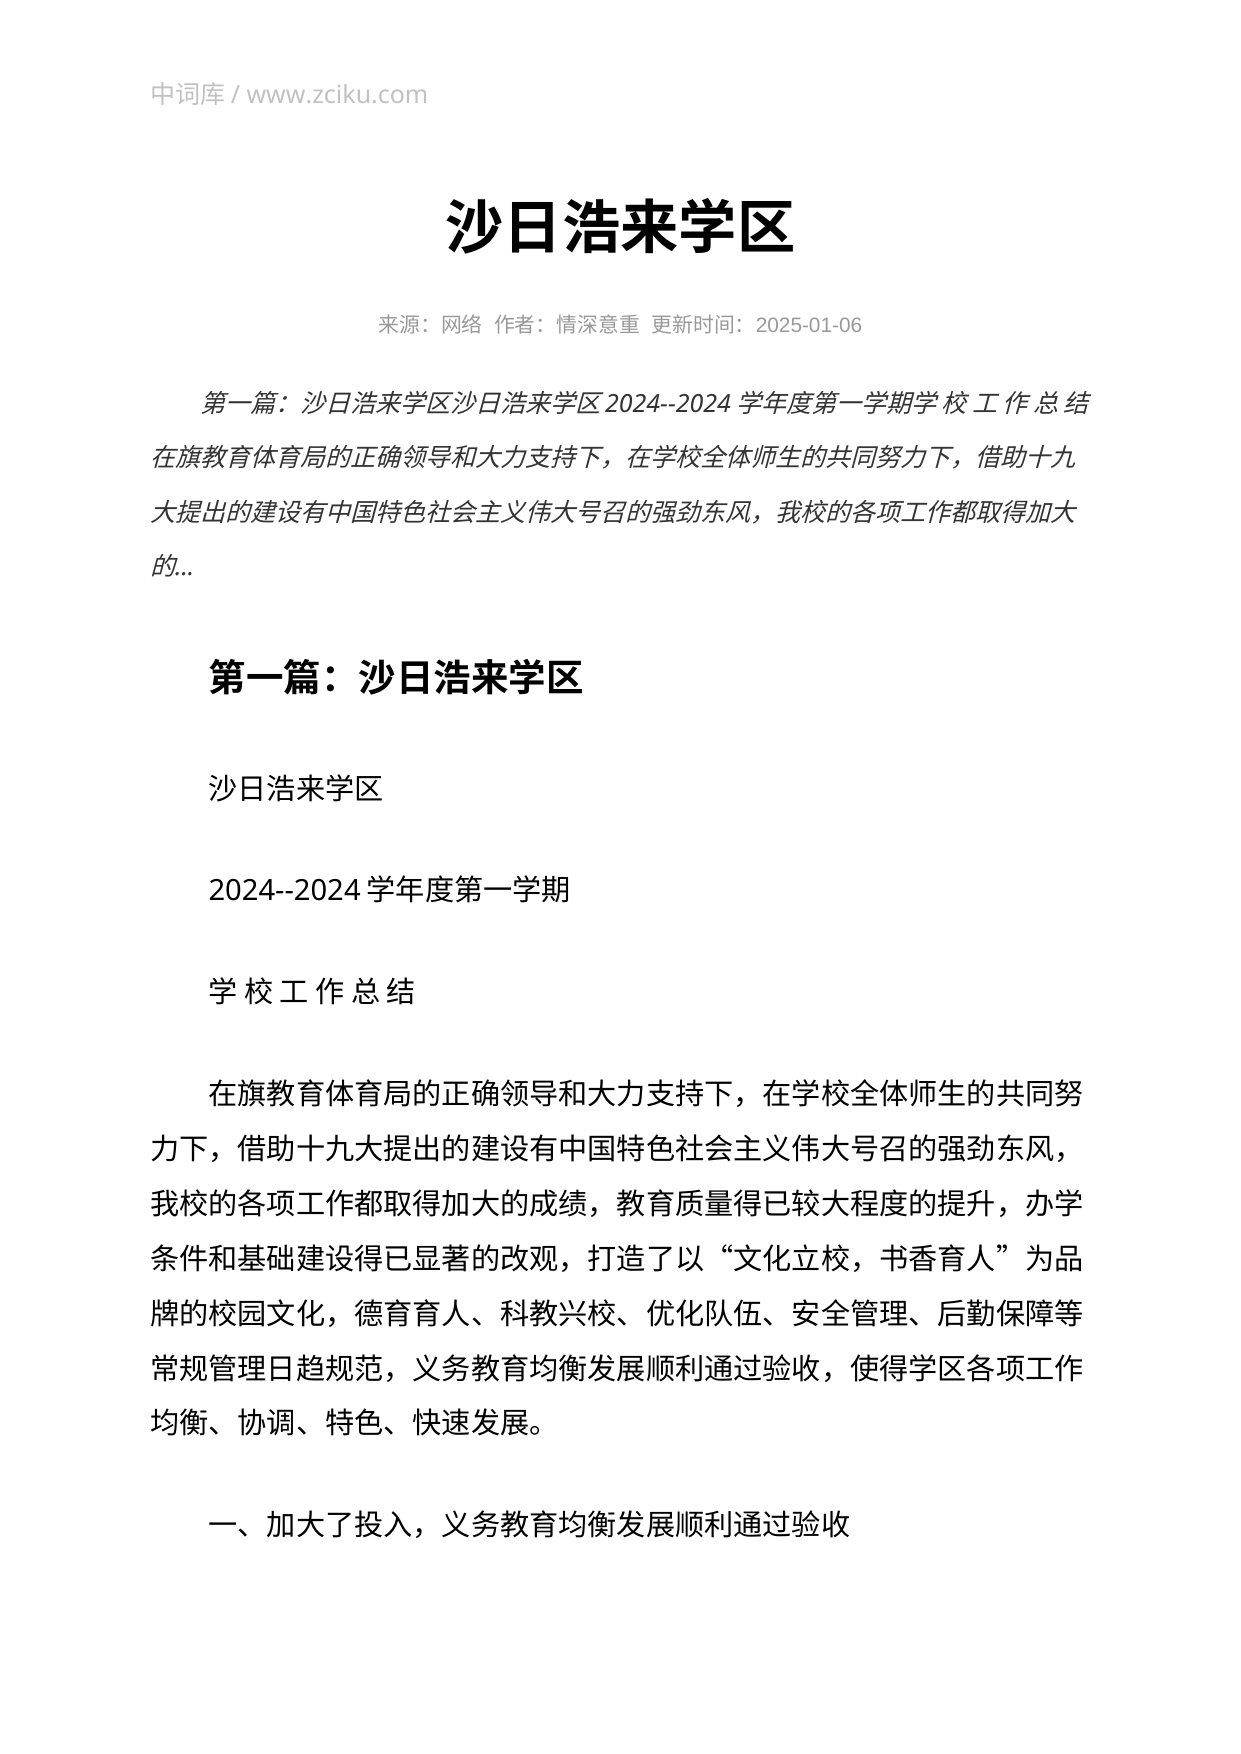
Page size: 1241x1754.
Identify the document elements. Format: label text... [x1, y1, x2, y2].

text 学 校 工 作 总 结 [150, 969, 1090, 1011]
text 一、加大了投入，义务教育均衡发展顺利通过验收 [150, 1502, 1090, 1544]
text 2024--2024学年度第一学期 [150, 867, 1090, 909]
text 沙日浩来学区 [150, 765, 1090, 807]
subtitle 沙日浩来学区 [150, 181, 1090, 266]
text 在旗教育体育局的正确领导和大力支持下，在学校全体师生的共同努力下，借助十九大提出的建设有中国特色社会主义伟大号召的强劲东风，我校的各项工作都取得加大的成绩，教育质量得已较大程度的提升，办学条件和基础建设得已显著的改观，打造了以“文化立校，书香育人”为品牌的校园文化，德育育人、科教兴校、优化队伍、安全管理、后勤保障等常规管理日趋规范，义务教育均衡发展顺利通过验收，使得学区各项工作均衡、协调、特色、快速发展。 [150, 1071, 1090, 1442]
text 来源：网络 作者：情深意重 更新时间：2025-01-06 [150, 313, 1090, 337]
text 第一篇：沙日浩来学区 [150, 648, 1090, 702]
text 第一篇：沙日浩来学区沙日浩来学区2024--2024学年度第一学期学 校 工 作 总 结在旗教育体育局的正确领导和大力支持下，在学校全体师生的共同努力下，借助十九大提出的建设有中国特色社会主义伟大号召的强劲东风，我校的各项工作都取得加大的... [150, 383, 1090, 583]
